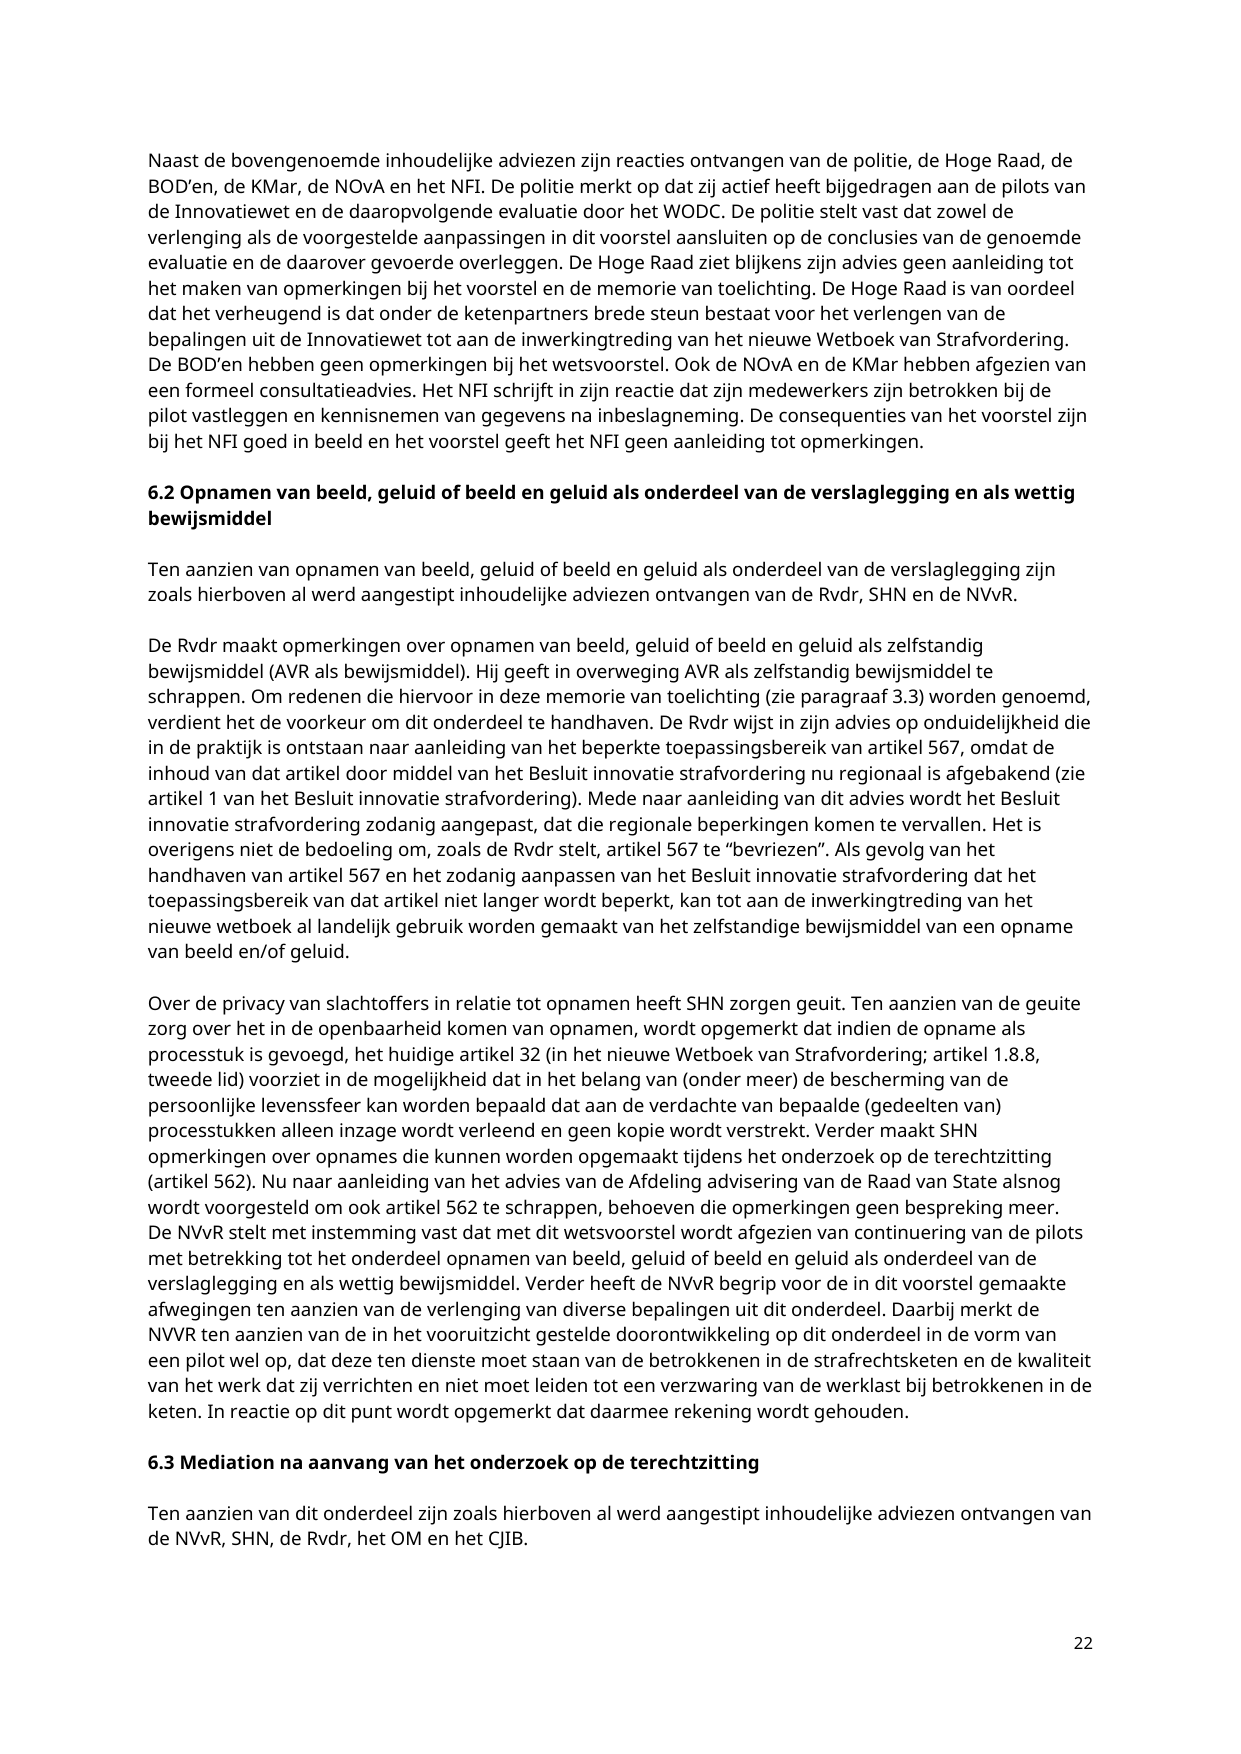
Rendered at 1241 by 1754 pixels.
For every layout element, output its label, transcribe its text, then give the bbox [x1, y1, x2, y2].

text Ten aanzien van dit onderdeel zijn zoals hierboven al werd aangestipt inhoudelijke adviezen ontvangen van de NVvR, SHN, de Rvdr, het OM en het CJIB. [148, 1500, 1093, 1551]
text Ten aanzien van opnamen van beeld, geluid of beeld en geluid als onderdeel van de verslaglegging zijn zoals hierboven al werd aangestipt inhoudelijke adviezen ontvangen van de Rvdr, SHN en de NVvR. [148, 556, 1093, 607]
text De NVvR stelt met instemming vast dat met dit wetsvoorstel wordt afgezien van continuering van de pilots met betrekking tot het onderdeel opnamen van beeld, geluid of beeld en geluid als onderdeel van de verslaglegging en als wettig bewijsmiddel. Verder heeft de NVvR begrip voor de in dit voorstel gemaakte afwegingen ten aanzien van de verlenging van diverse bepalingen uit dit onderdeel. Daarbij merkt de NVVR ten aanzien van de in het vooruitzicht gestelde doorontwikkeling op dit onderdeel in de vorm van een pilot wel op, dat deze ten dienste moet staan van de betrokkenen in de strafrechtsketen en de kwaliteit van het werk dat zij verrichten en niet moet leiden tot een verzwaring van de werklast bij betrokkenen in de keten. In reactie op dit punt wordt opgemerkt dat daarmee rekening wordt gehouden. [148, 1219, 1093, 1424]
text 6.3 Mediation na aanvang van het onderzoek op de terechtzitting [148, 1449, 1093, 1475]
text De Rvdr maakt opmerkingen over opnamen van beeld, geluid of beeld en geluid als zelfstandig bewijsmiddel (AVR als bewijsmiddel). Hij geeft in overweging AVR als zelfstandig bewijsmiddel te schrappen. Om redenen die hiervoor in deze memorie van toelichting (zie paragraaf 3.3) worden genoemd, verdient het de voorkeur om dit onderdeel te handhaven. De Rvdr wijst in zijn advies op onduidelijkheid die in de praktijk is ontstaan naar aanleiding van het beperkte toepassingsbereik van artikel 567, omdat de inhoud van dat artikel door middel van het Besluit innovatie strafvordering nu regionaal is afgebakend (zie artikel 1 van het Besluit innovatie strafvordering). Mede naar aanleiding van dit advies wordt het Besluit innovatie strafvordering zodanig aangepast, dat die regionale beperkingen komen te vervallen. Het is overigens niet de bedoeling om, zoals de Rvdr stelt, artikel 567 te “bevriezen”. Als gevolg van het handhaven van artikel 567 en het zodanig aanpassen van het Besluit innovatie strafvordering dat het toepassingsbereik van dat artikel niet langer wordt beperkt, kan tot aan de inwerkingtreding van het nieuwe wetboek al landelijk gebruik worden gemaakt van het zelfstandige bewijsmiddel van een opname van beeld en/of geluid. [148, 632, 1093, 964]
text 6.2 Opnamen van beeld, geluid of beeld en geluid als onderdeel van de verslaglegging en als wettig bewijsmiddel [148, 479, 1093, 530]
text Naast de bovengenoemde inhoudelijke adviezen zijn reacties ontvangen van de politie, de Hoge Raad, de BOD’en, de KMar, de NOvA en het NFI. De politie merkt op dat zij actief heeft bijgedragen aan de pilots van de Innovatiewet en de daaropvolgende evaluatie door het WODC. De politie stelt vast dat zowel de verlenging als de voorgestelde aanpassingen in dit voorstel aansluiten op de conclusies van de genoemde evaluatie en de daarover gevoerde overleggen. De Hoge Raad ziet blijkens zijn advies geen aanleiding tot het maken van opmerkingen bij het voorstel en de memorie van toelichting. De Hoge Raad is van oordeel dat het verheugend is dat onder de ketenpartners brede steun bestaat voor het verlengen van de bepalingen uit de Innovatiewet tot aan de inwerkingtreding van het nieuwe Wetboek van Strafvordering. De BOD’en hebben geen opmerkingen bij het wetsvoorstel. Ook de NOvA en de KMar hebben afgezien van een formeel consultatieadvies. Het NFI schrijft in zijn reactie dat zijn medewerkers zijn betrokken bij de pilot vastleggen en kennisnemen van gegevens na inbeslagneming. De consequenties van het voorstel zijn bij het NFI goed in beeld en het voorstel geeft het NFI geen aanleiding tot opmerkingen. [148, 148, 1093, 454]
text Over de privacy van slachtoffers in relatie tot opnamen heeft SHN zorgen geuit. Ten aanzien van de geuite zorg over het in de openbaarheid komen van opnamen, wordt opgemerkt dat indien de opname als processtuk is gevoegd, het huidige artikel 32 (in het nieuwe Wetboek van Strafvordering; artikel 1.8.8, tweede lid) voorziet in de mogelijkheid dat in het belang van (onder meer) de bescherming van de persoonlijke levenssfeer kan worden bepaald dat aan de verdachte van bepaalde (gedeelten van) processtukken alleen inzage wordt verleend en geen kopie wordt verstrekt. Verder maakt SHN opmerkingen over opnames die kunnen worden opgemaakt tijdens het onderzoek op de terechtzitting (artikel 562). Nu naar aanleiding van het advies van de Afdeling advisering van de Raad van State alsnog wordt voorgesteld om ook artikel 562 te schrappen, behoeven die opmerkingen geen bespreking meer. [148, 990, 1093, 1219]
